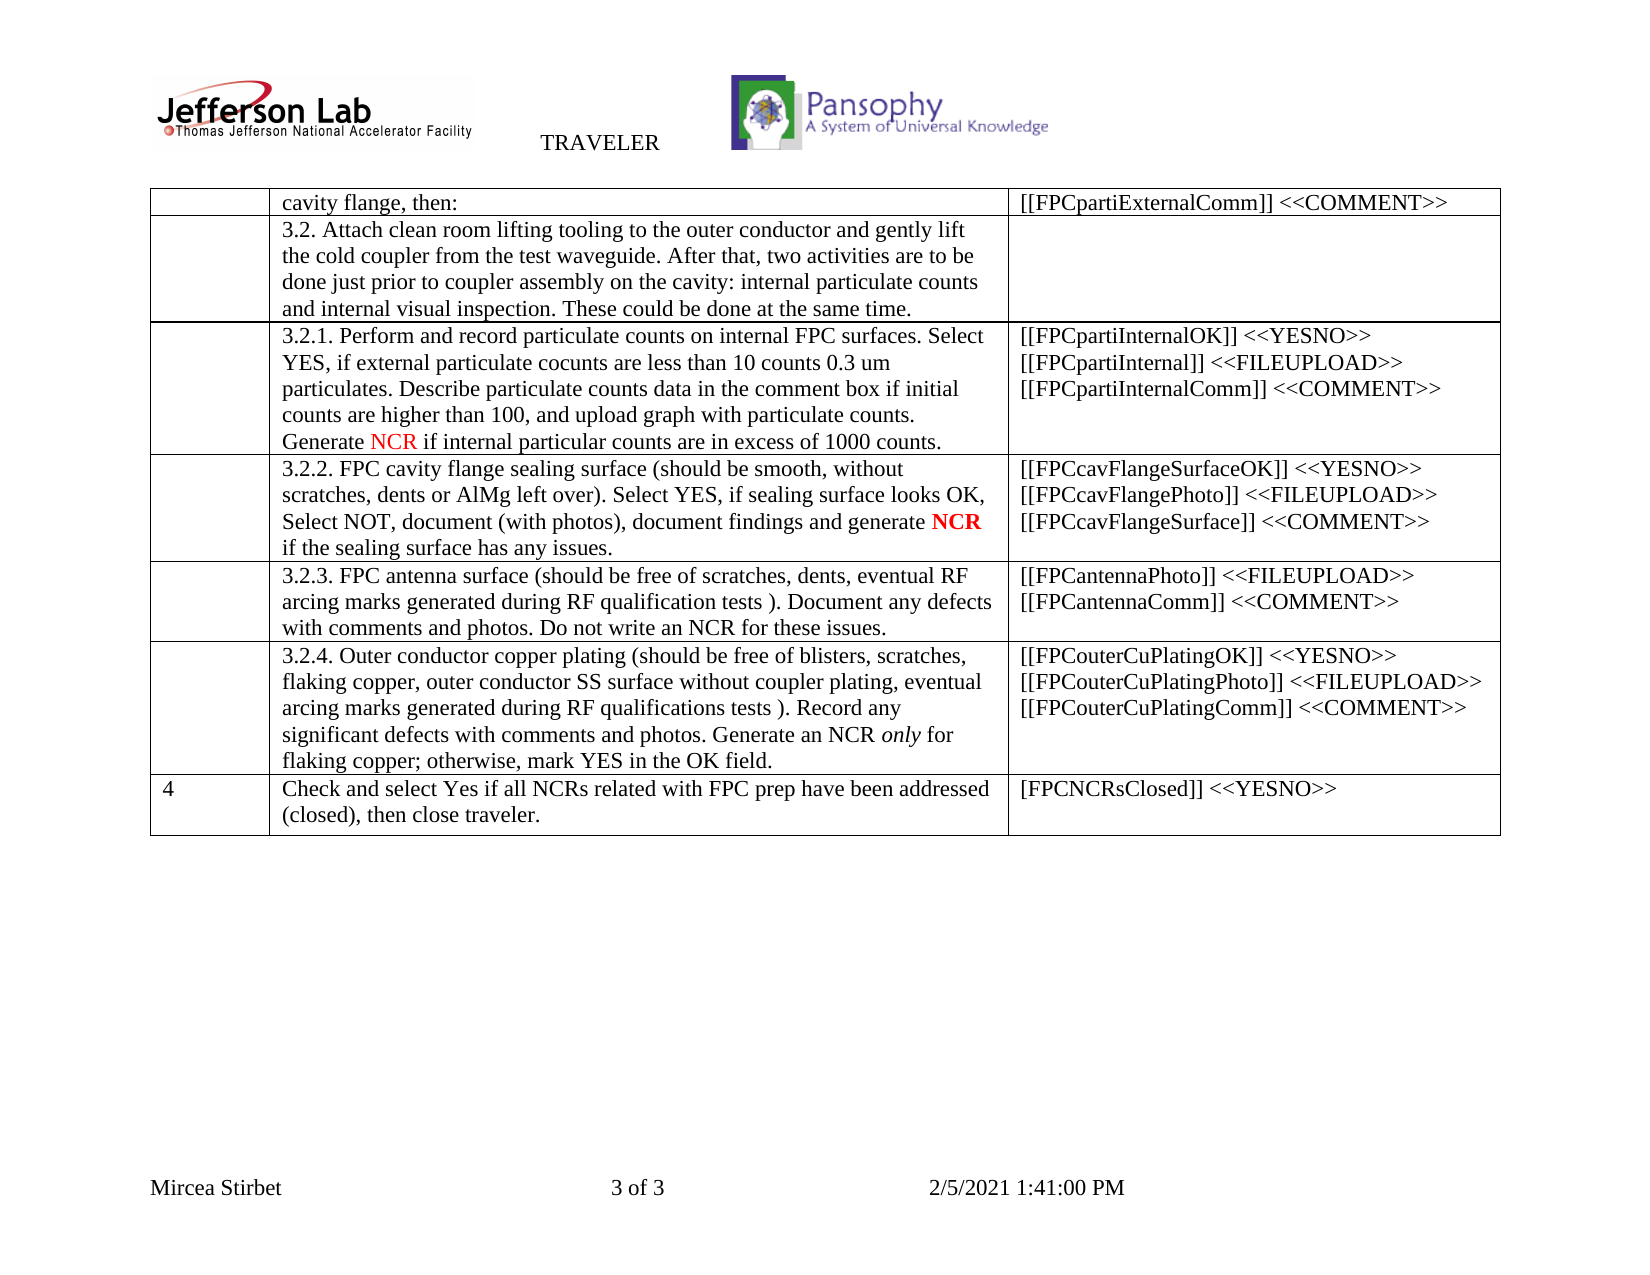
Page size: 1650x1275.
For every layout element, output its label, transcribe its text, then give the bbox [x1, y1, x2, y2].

table_cell 3.2.1. Perform and record particulate counts on internal FPC surfaces. Select YES, if external particulate cocunts are less than 10 counts 0.3 um particulates. Describe particulate counts data in the comment box if initial counts are higher than 100, and upload graph with particulate counts. Generate NCR if internal particular counts are in excess of 1000 counts. [270, 323, 1008, 454]
table_cell [[FPCouterCuPlatingOK]] <<YESNO>> [[FPCouterCuPlatingPhoto]] <<FILEUPLOAD>> [[FPCouterCuPlatingComm]] <<COMMENT>> [1009, 642, 1500, 773]
table_cell [[FPCantennaPhoto]] <<FILEUPLOAD>> [[FPCantennaComm]] <<COMMENT>> [1009, 562, 1500, 641]
table_cell Check and select Yes if all NCRs related with FPC prep have been addressed (closed), then close traveler. [270, 775, 1008, 834]
table_cell [1009, 216, 1500, 321]
table_cell [FPCNCRsClosed]] <<YESNO>> [1009, 775, 1500, 834]
table_cell [151, 562, 269, 641]
table_cell [151, 323, 269, 454]
table_cell [151, 455, 269, 561]
picture [150, 75, 477, 150]
table_cell [[FPCpartiInternalOK]] <<YESNO>> [[FPCpartiInternal]] <<FILEUPLOAD>> [[FPCpartiInternalComm]] <<COMMENT>> [1009, 323, 1500, 454]
table_cell 3.2.3. FPC antenna surface (should be free of scratches, dents, eventual RF arcing marks generated during RF qualification tests ). Document any defects with comments and photos. Do not write an NCR for these issues. [270, 562, 1008, 641]
table_cell [[FPCcavFlangeSurfaceOK]] <<YESNO>> [[FPCcavFlangePhoto]] <<FILEUPLOAD>> [[FPCcavFlangeSurface]] <<COMMENT>> [1009, 455, 1500, 561]
table_cell 3.2.4. Outer conductor copper plating (should be free of blisters, scratches, flaking copper, outer conductor SS surface without coupler plating, eventual arcing marks generated during RF qualifications tests ). Record any significant defects with comments and photos. Generate an NCR only for flaking copper; otherwise, mark YES in the OK field. [270, 642, 1008, 773]
picture [731, 75, 1050, 150]
table_cell [[FPCpartiExternalOK]] <<YESNO>> [[FPCpartiExternal]] <<FILEUPLOAD>> [[FPCpartiExternalComm]] <<COMMENT>> [1009, 189, 1500, 215]
table_cell 4 [151, 775, 269, 834]
table_cell [151, 216, 269, 321]
table_cell 3.2.2. FPC cavity flange sealing surface (should be smooth, without scratches, dents or AlMg left over). Select YES, if sealing surface looks OK, Select NOT, document (with photos), document findings and generate NCR if the sealing surface has any issues. [270, 455, 1008, 561]
table_cell [151, 642, 269, 773]
table_cell 3.2. Attach clean room lifting tooling to the outer conductor and gently lift the cold coupler from the test waveguide. After that, two activities are to be done just prior to coupler assembly on the cavity: internal particulate counts and internal visual inspection. These could be done at the same time. [270, 216, 1008, 321]
table_cell [151, 189, 269, 215]
